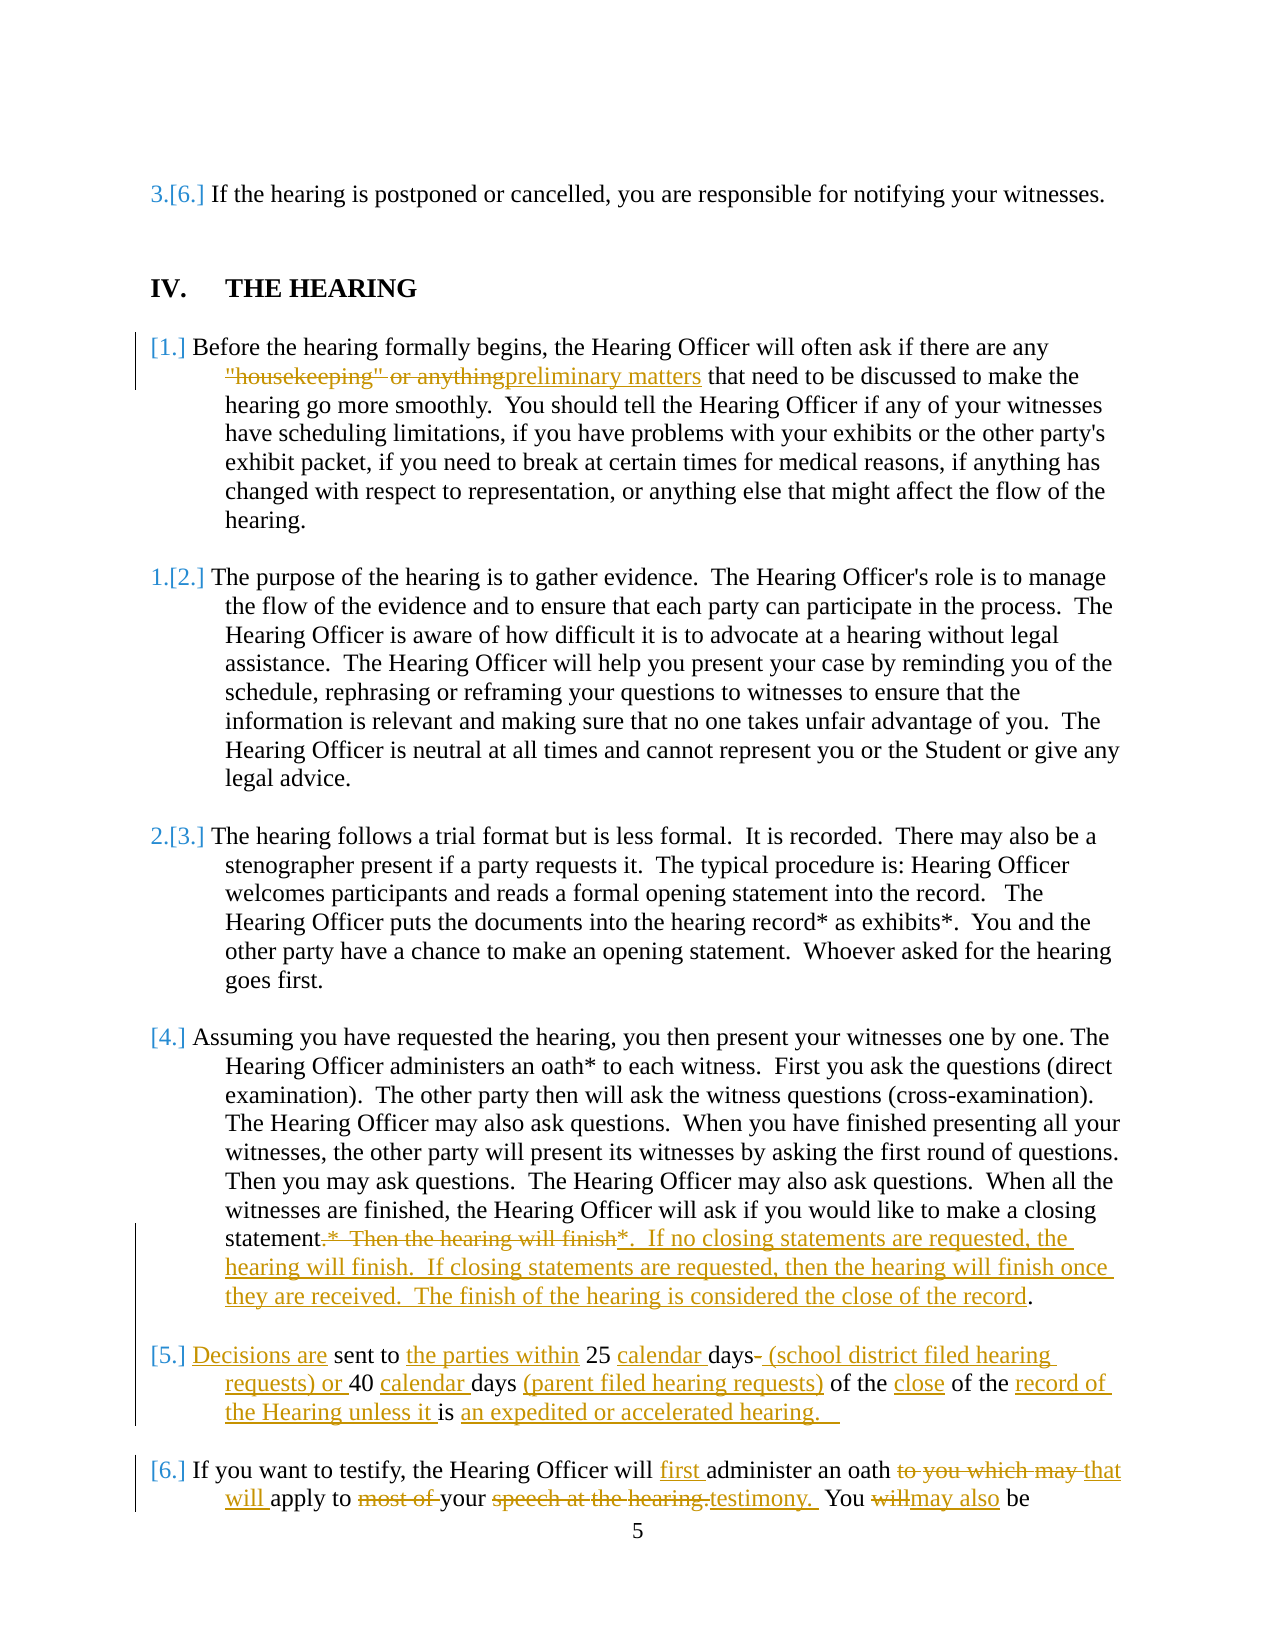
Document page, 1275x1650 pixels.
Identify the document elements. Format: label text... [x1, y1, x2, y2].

list sent to 25 days40 days of the of the is [150, 1340, 1125, 1426]
list The purpose of the hearing is to gather evidence. The Hearing Officer's role is to manage the flow of the evidence and to ensure that each party can participate in the process. The Hearing Officer is aware of how difficult it is to advocate at a hearing without legal assistance. The Hearing Officer will help you present your case by reminding you of the schedule, rephrasing or reframing your questions to witnesses to ensure that the information is relevant and making sure that no one takes unfair advantage of you. The Hearing Officer is neutral at all times and cannot represent you or the Student or give any legal advice. [150, 562, 1125, 792]
list Before the hearing formally begins, the Hearing Officer will often ask if there are any that need to be discussed to make the hearing go more smoothly. You should tell the Hearing Officer if any of your witnesses have scheduling limitations, if you have problems with your exhibits or the other party's exhibit packet, if you need to break at certain times for medical reasons, if anything has changed with respect to representation, or anything else that might affect the flow of the hearing. [150, 332, 1125, 533]
list Assuming you have requested the hearing, you then present your witnesses one by one. The Hearing Officer administers an oath* to each witness. First you ask the questions (direct examination). The other party then will ask the witness questions (cross-examination). The Hearing Officer may also ask questions. When you have finished presenting all your witnesses, the other party will present its witnesses by asking the first round of questions. Then you may ask questions. The Hearing Officer may also ask questions. When all the witnesses are finished, the Hearing Officer will ask if you would like to make a closing statement. [150, 1022, 1125, 1310]
subtitle THE HEARING [150, 272, 1125, 303]
list The hearing follows a trial format but is less formal. It is recorded. There may also be a stenographer present if a party requests it. The typical procedure is: Hearing Officer welcomes participants and reads a formal opening statement into the record. The Hearing Officer puts the documents into the hearing record* as exhibits*. You and the other party have a chance to make an opening statement. Whoever asked for the hearing goes first. [150, 821, 1125, 993]
list If the hearing is postponed or cancelled, you are responsible for notifying your witnesses. [150, 179, 1125, 207]
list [150, 1455, 1125, 1512]
